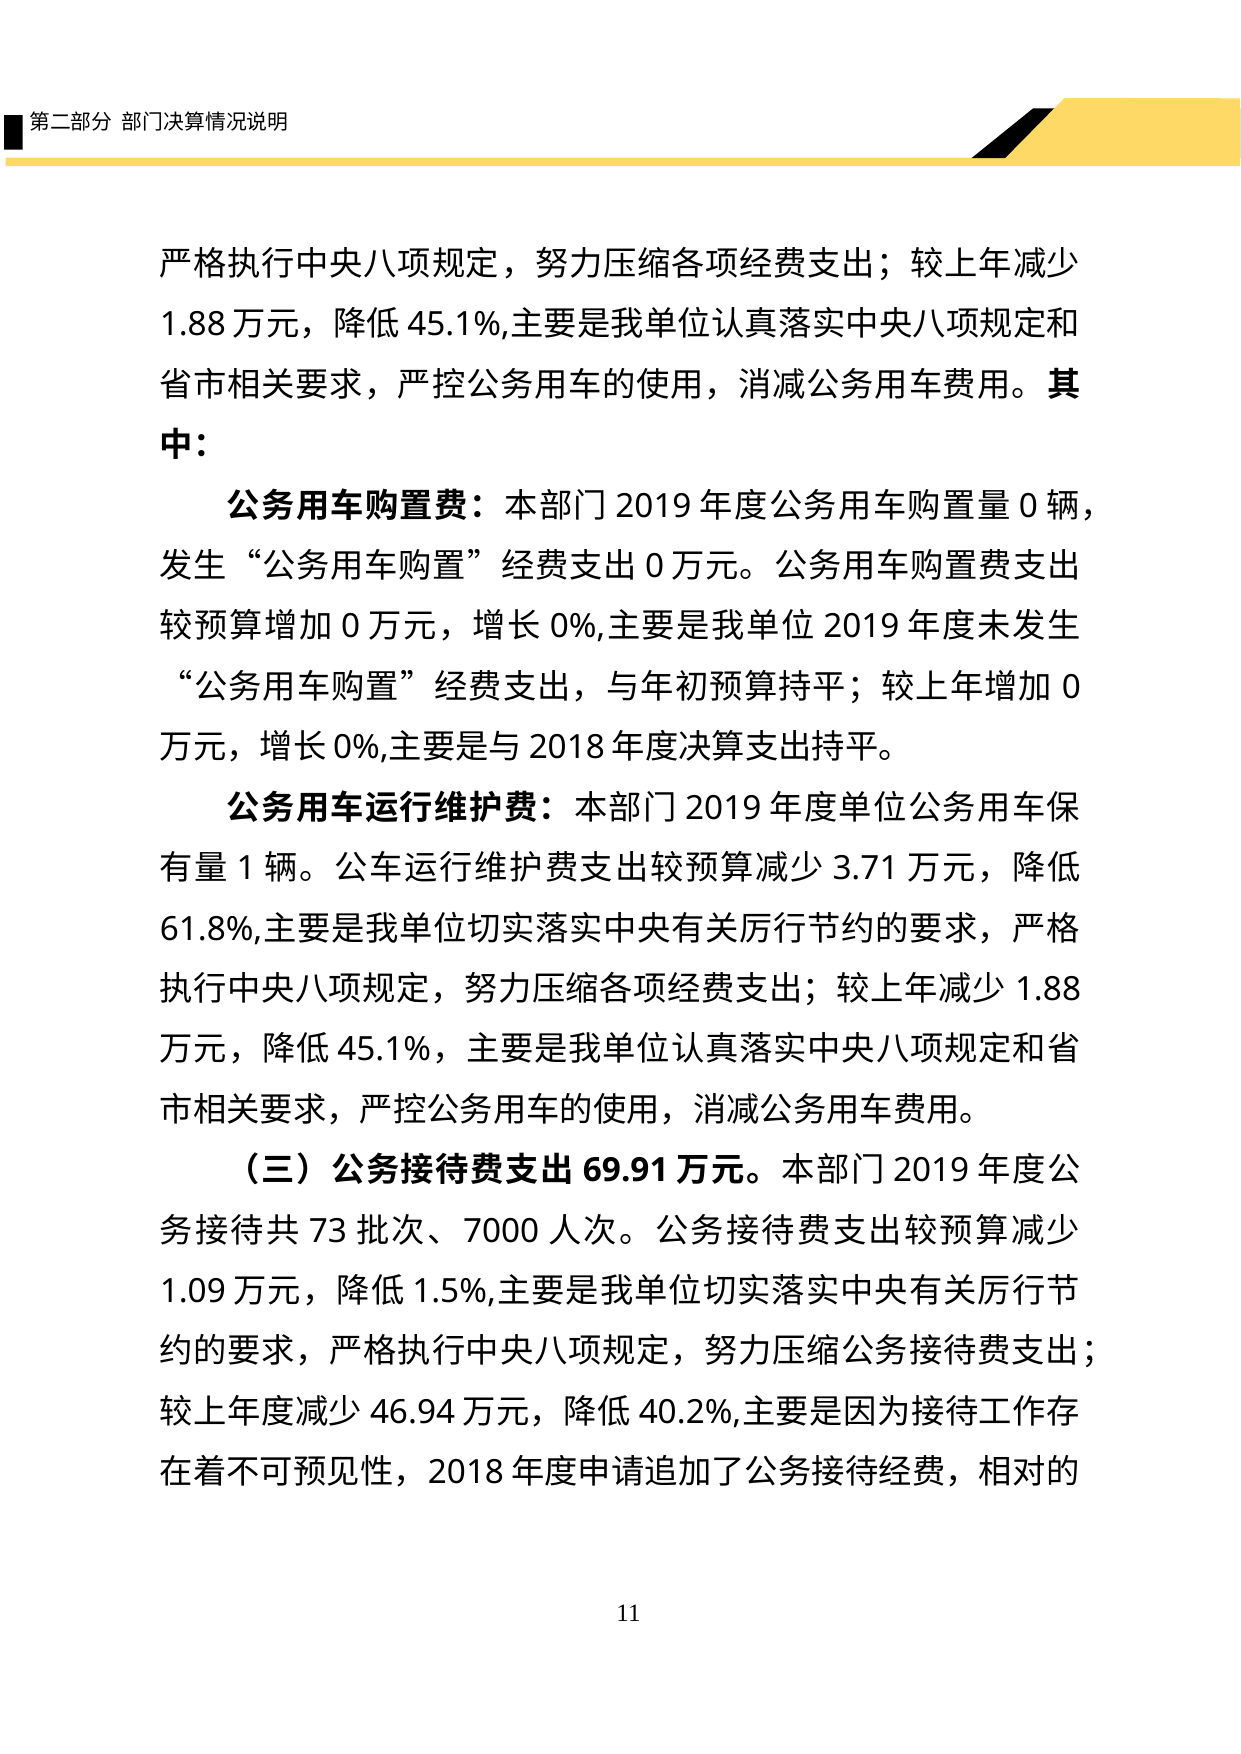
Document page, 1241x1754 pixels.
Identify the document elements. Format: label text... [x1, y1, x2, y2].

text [159, 227, 1081, 469]
text 公务用车购置费：本部门2019年度公务用车购置量0辆，发生“公务用车购置”经费支出0万元。公务用车购置费支出较预算增加0万元，增长0%,主要是我单位2019年度未发生“公务用车购置”经费支出，与年初预算持平；较上年增加0万元，增长0%,主要是与2018年度决算支出持平。 [159, 469, 1081, 771]
text 公务用车运行维护费：本部门2019年度单位公务用车保有量1辆。公车运行维护费支出较预算减少3.71万元，降低61.8%,主要是我单位切实落实中央有关厉行节约的要求，严格执行中央八项规定，努力压缩各项经费支出；较上年减少1.88万元，降低45.1%，主要是我单位认真落实中央八项规定和省市相关要求，严控公务用车的使用，消减公务用车费用。 [159, 771, 1081, 1133]
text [159, 1133, 1081, 1496]
